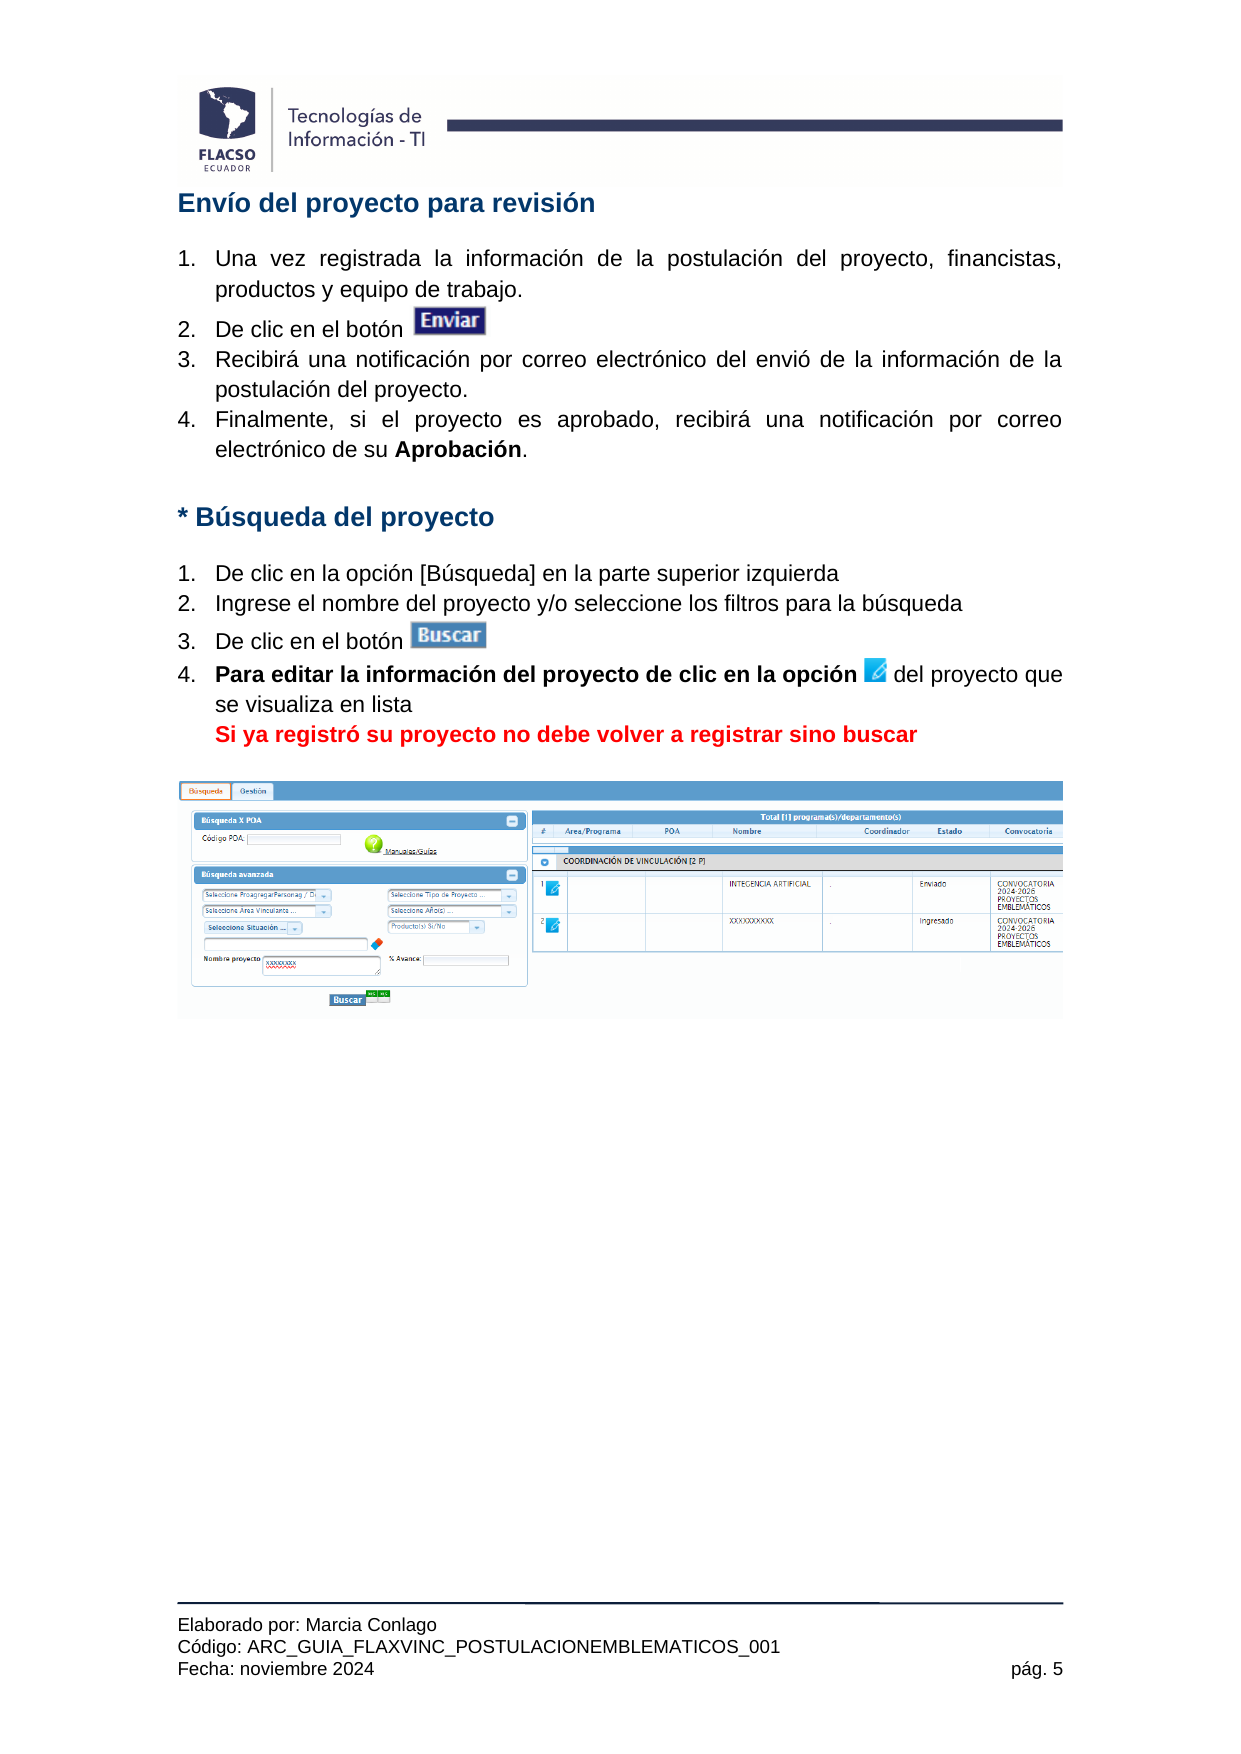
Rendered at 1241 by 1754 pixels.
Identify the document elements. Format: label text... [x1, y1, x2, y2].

list De clic en el botón [177, 620, 1063, 655]
picture [864, 658, 887, 682]
list Para editar la información del proyecto de clic en la opción del proyecto que se visualiza en lista [177, 658, 1063, 717]
list Si ya registró su proyecto no debe volver a registrar sino buscar [215, 721, 1063, 747]
list Ingrese el nombre del proyecto y/o seleccione los filtros para la búsqueda [177, 590, 1063, 616]
picture [873, 672, 879, 679]
subtitle * Búsqueda del proyecto [177, 501, 1063, 532]
picture [409, 305, 491, 337]
list Recibirá una notificación por correo electrónico del envió de la información de la postulación del proyecto. [177, 346, 1063, 402]
picture [409, 620, 487, 650]
list De clic en el botón [177, 306, 1063, 342]
list De clic en la opción [Búsqueda] en la parte superior izquierda [177, 560, 1063, 586]
picture [177, 781, 1063, 1019]
list Una vez registrada la información de la postulación del proyecto, financistas, productos y equipo de trabajo. [177, 245, 1063, 302]
list Finalmente, si el proyecto es aprobado, recibirá una notificación por correo electrónico de su Aprobación. [177, 406, 1063, 463]
picture [177, 75, 1063, 187]
subtitle Envío del proyecto para revisión [177, 187, 1063, 218]
